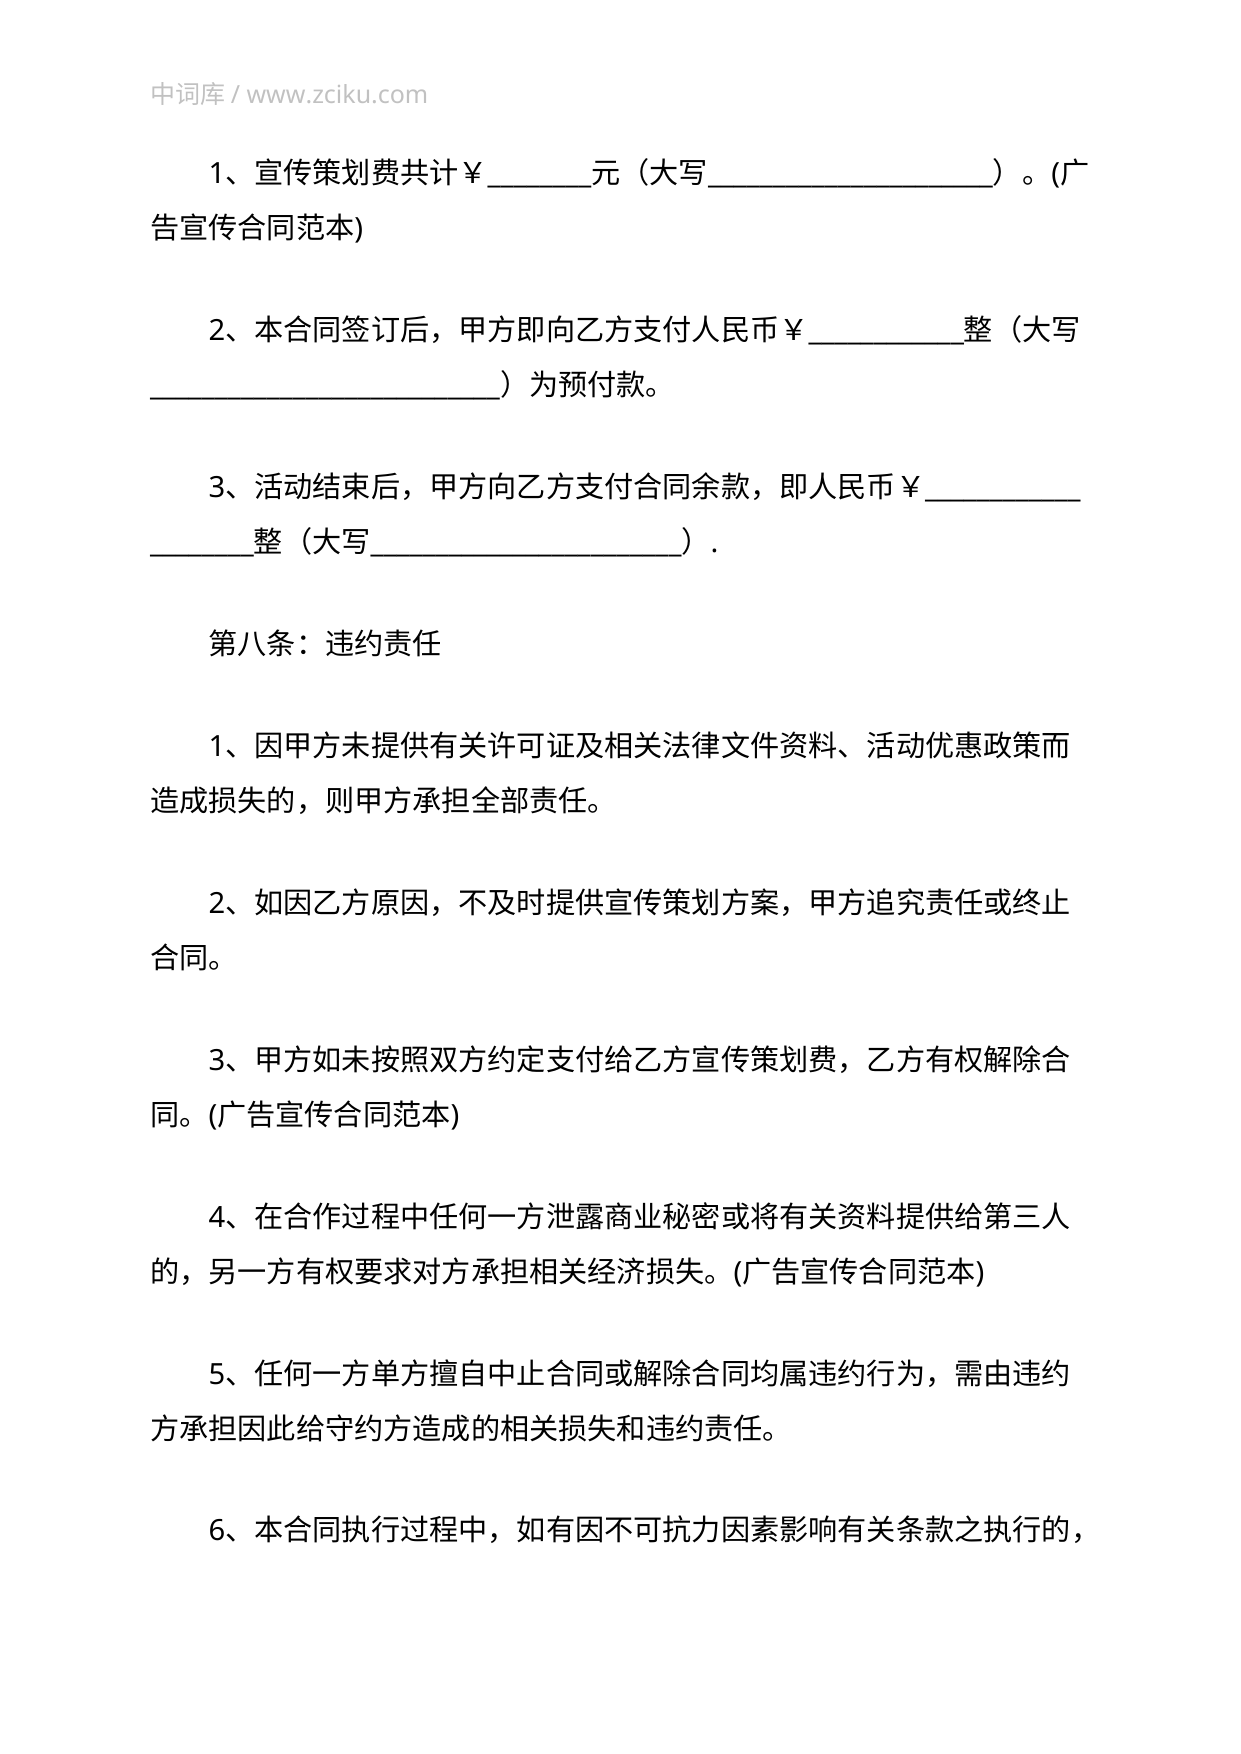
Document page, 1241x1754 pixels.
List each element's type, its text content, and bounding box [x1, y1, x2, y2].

text 1、因甲方未提供有关许可证及相关法律文件资料、活动优惠政策而造成损失的，则甲方承担全部责任。 [150, 723, 1090, 820]
text 3、甲方如未按照双方约定支付给乙方宣传策划费，乙方有权解除合同。(广告宣传合同范本) [150, 1036, 1090, 1134]
text 1、宣传策划费共计￥________元（大写______________________）。(广告宣传合同范本) [150, 150, 1090, 247]
text 2、本合同签订后，甲方即向乙方支付人民币￥____________整（大写___________________________）为预付款。 [150, 307, 1090, 404]
text 4、在合作过程中任何一方泄露商业秘密或将有关资料提供给第三人的，另一方有权要求对方承担相关经济损失。(广告宣传合同范本) [150, 1193, 1090, 1291]
text 5、任何一方单方擅自中止合同或解除合同均属违约行为，需由违约方承担因此给守约方造成的相关损失和违约责任。 [150, 1350, 1090, 1447]
text 2、如因乙方原因，不及时提供宣传策划方案，甲方追究责任或终止合同。 [150, 879, 1090, 977]
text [150, 1507, 1090, 1549]
text 第八条：违约责任 [150, 621, 1090, 663]
text 3、活动结束后，甲方向乙方支付合同余款，即人民币￥____________________整（大写________________________）. [150, 464, 1090, 561]
